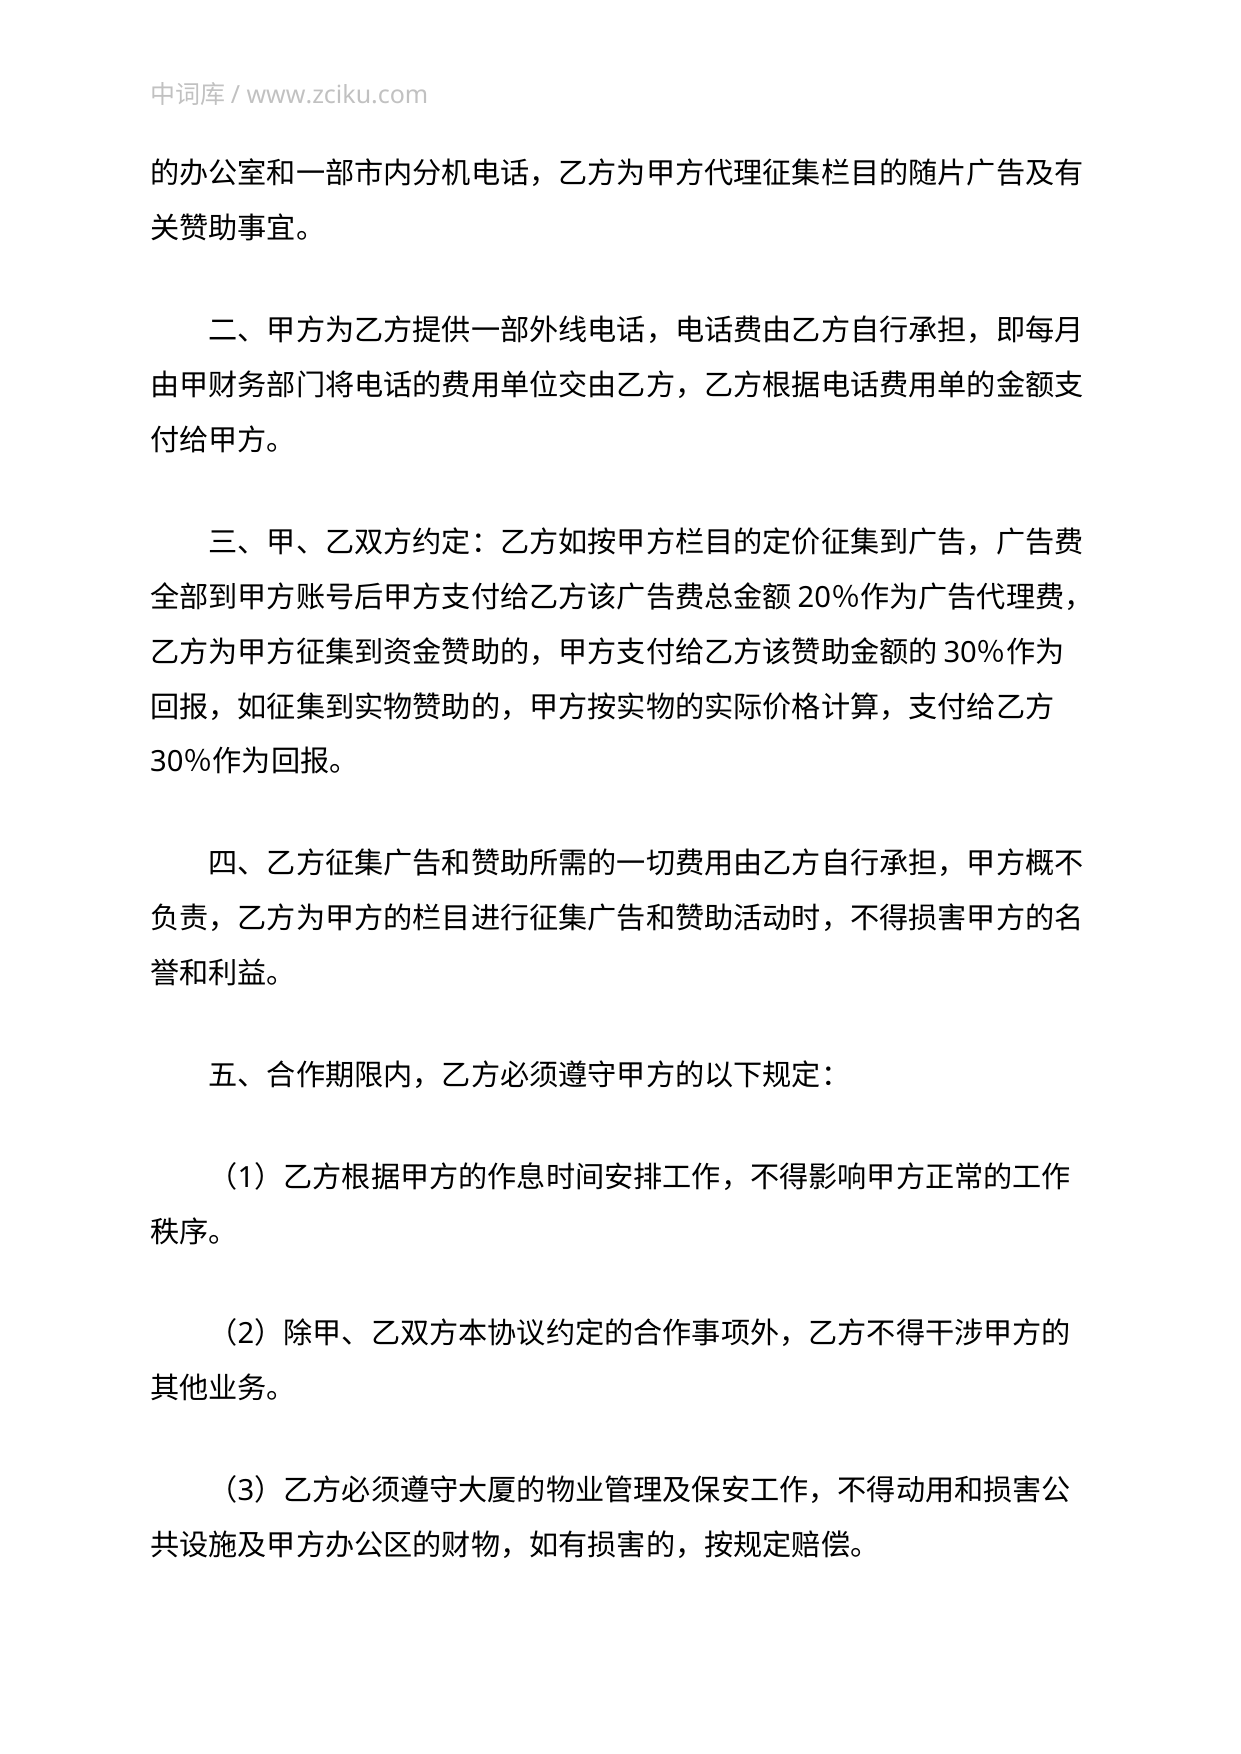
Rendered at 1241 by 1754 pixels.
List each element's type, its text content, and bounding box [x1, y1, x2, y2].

text 二、甲方为乙方提供一部外线电话，电话费由乙方自行承担，即每月由甲财务部门将电话的费用单位交由乙方，乙方根据电话费用单的金额支付给甲方。 [150, 307, 1090, 459]
text 五、合作期限内，乙方必须遵守甲方的以下规定： [150, 1052, 1090, 1094]
text （2）除甲、乙双方本协议约定的合作事项外，乙方不得干涉甲方的其他业务。 [150, 1310, 1090, 1407]
text 三、甲、乙双方约定：乙方如按甲方栏目的定价征集到广告，广告费全部到甲方账号后甲方支付给乙方该广告费总金额20％作为广告代理费，乙方为甲方征集到资金赞助的，甲方支付给乙方该赞助金额的30％作为回报，如征集到实物赞助的，甲方按实物的实际价格计算，支付给乙方30％作为回报。 [150, 518, 1090, 780]
text （1）乙方根据甲方的作息时间安排工作，不得影响甲方正常的工作秩序。 [150, 1153, 1090, 1251]
text 四、乙方征集广告和赞助所需的一切费用由乙方自行承担，甲方概不负责，乙方为甲方的栏目进行征集广告和赞助活动时，不得损害甲方的名誉和利益。 [150, 840, 1090, 992]
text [150, 150, 1090, 247]
text （3）乙方必须遵守大厦的物业管理及保安工作，不得动用和损害公共设施及甲方办公区的财物，如有损害的，按规定赔偿。 [150, 1467, 1090, 1564]
